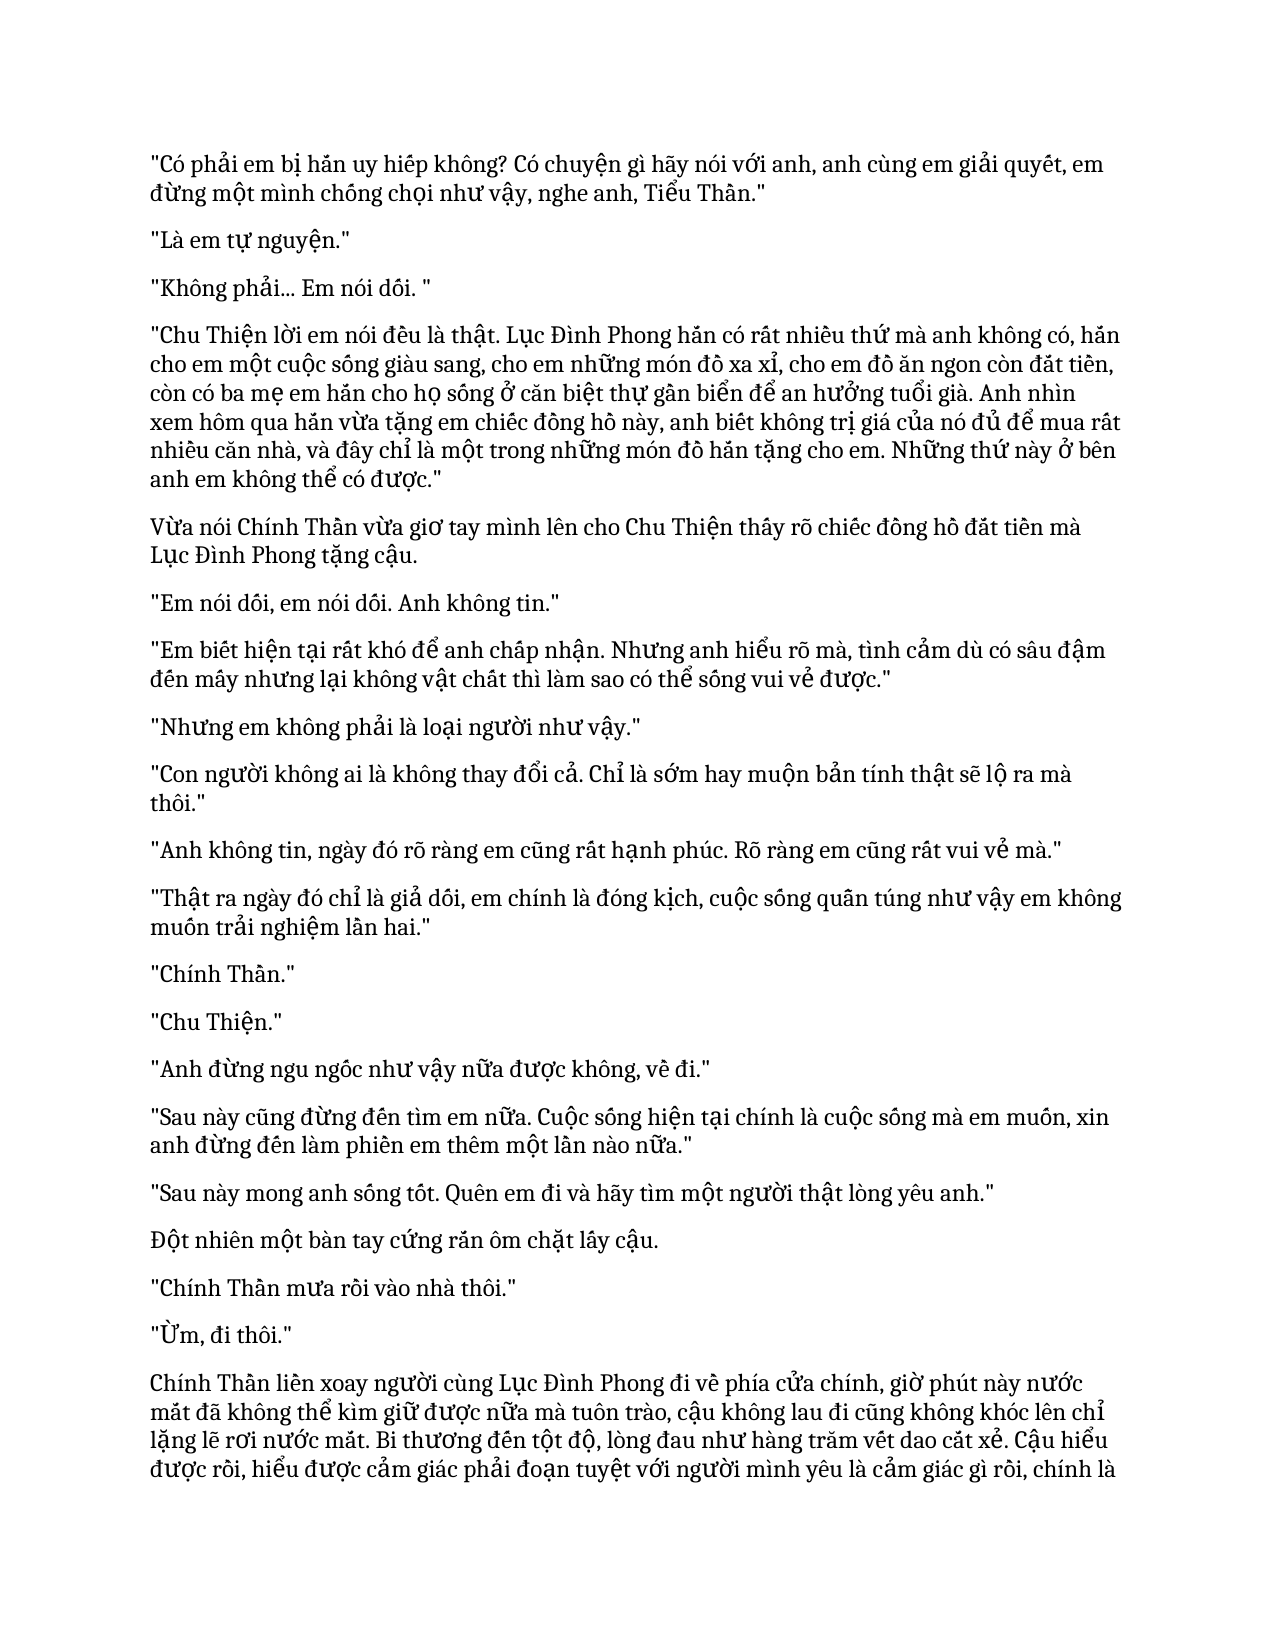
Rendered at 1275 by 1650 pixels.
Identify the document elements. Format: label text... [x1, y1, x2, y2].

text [150, 1369, 1125, 1484]
text "Chính Thần." [150, 960, 1125, 989]
text "Ừm, đi thôi." [150, 1321, 1125, 1350]
text "Em nói dối, em nói dối. Anh không tin." [150, 589, 1125, 617]
text Vừa nói Chính Thần vừa giơ tay mình lên cho Chu Thiện thấy rõ chiếc đồng hồ đắt tiền mà Lục Đình Phong tặng cậu. [150, 512, 1125, 570]
text "Con người không ai là không thay đổi cả. Chỉ là sớm hay muộn bản tính thật sẽ lộ ra mà thôi." [150, 760, 1125, 817]
text "Anh không tin, ngày đó rõ ràng em cũng rất hạnh phúc. Rõ ràng em cũng rất vui vẻ mà." [150, 836, 1125, 865]
text "Em biết hiện tại rất khó để anh chấp nhận. Nhưng anh hiểu rõ mà, tình cảm dù có sâu đậm đến mấy nhưng lại không vật chất thì làm sao có thể sống vui vẻ được." [150, 636, 1125, 694]
text "Thật ra ngày đó chỉ là giả dối, em chính là đóng kịch, cuộc sống quẫn túng như vậy em không muốn trải nghiệm lần hai." [150, 884, 1125, 941]
text Đột nhiên một bàn tay cứng rắn ôm chặt lấy cậu. [150, 1226, 1125, 1255]
text "Nhưng em không phải là loại người như vậy." [150, 712, 1125, 741]
text "Có phải em bị hắn uy hiếp không? Có chuyện gì hãy nói với anh, anh cùng em giải quyết, em đừng một mình chống chọi như vậy, nghe anh, Tiểu Thần." [150, 150, 1125, 207]
text "Không phải... Em nói dối. " [150, 274, 1125, 302]
text "Sau này mong anh sống tốt. Quên em đi và hãy tìm một người thật lòng yêu anh." [150, 1179, 1125, 1207]
text "Là em tự nguyện." [150, 226, 1125, 255]
text "Anh đừng ngu ngốc như vậy nữa được không, về đi." [150, 1055, 1125, 1084]
text "Chu Thiện lời em nói đều là thật. Lục Đình Phong hắn có rất nhiều thứ mà anh không có, hắn cho em một cuộc sống giàu sang, cho em những món đồ xa xỉ, cho em đồ ăn ngon còn đắt tiền, còn có ba mẹ em hắn cho họ sống ở căn biệt thự gần biển để an hưởng tuổi già. Anh nhìn xem hôm qua hắn vừa tặng em chiếc đồng hồ này, anh biết không trị giá của nó đủ để mua rất nhiều căn nhà, và đây chỉ là một trong những món đồ hắn tặng cho em. Những thứ này ở bên anh em không thể có được." [150, 321, 1125, 494]
text "Sau này cũng đừng đến tìm em nữa. Cuộc sống hiện tại chính là cuộc sống mà em muốn, xin anh đừng đến làm phiền em thêm một lần nào nữa." [150, 1102, 1125, 1160]
text "Chu Thiện." [150, 1007, 1125, 1036]
text "Chính Thần mưa rồi vào nhà thôi." [150, 1274, 1125, 1302]
